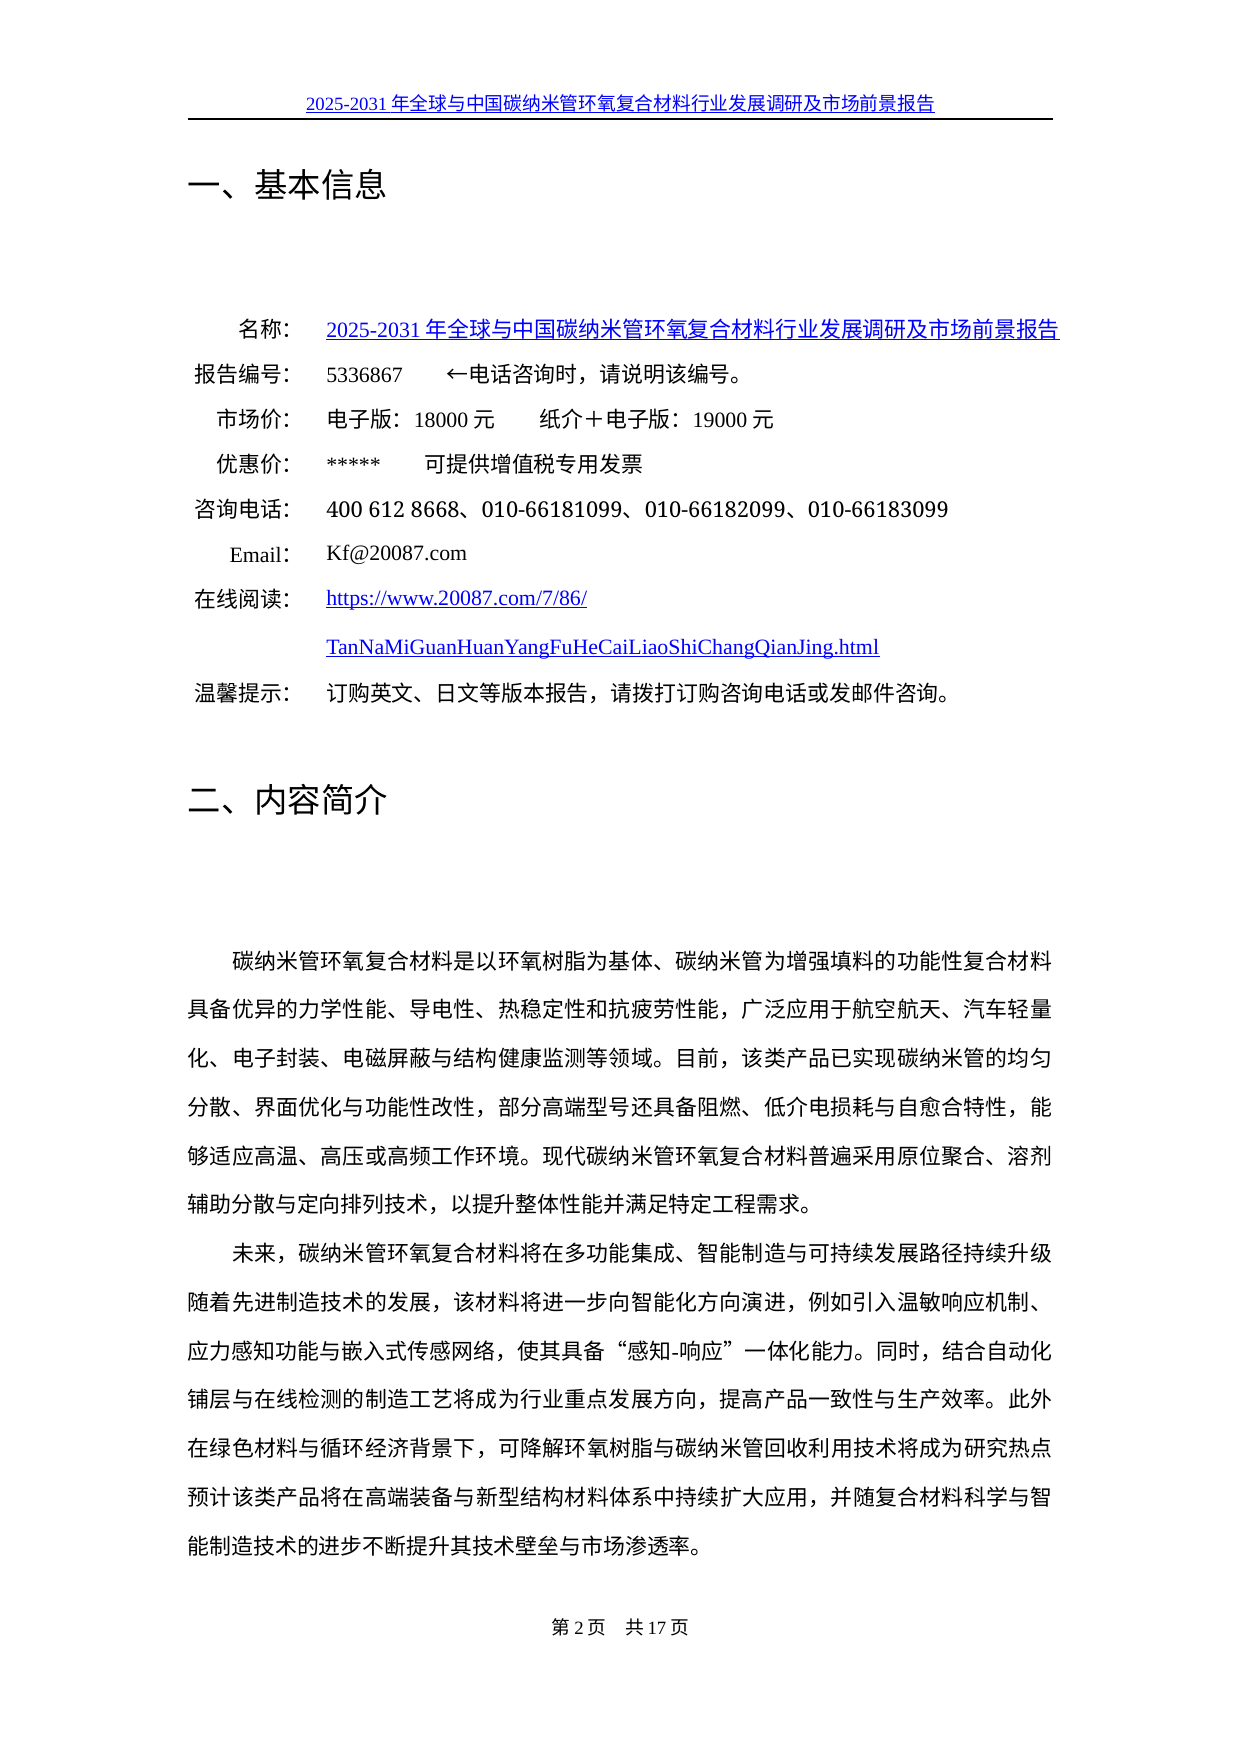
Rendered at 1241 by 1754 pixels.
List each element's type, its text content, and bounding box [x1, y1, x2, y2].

table_cell Kf@20087.com [315, 537, 1073, 582]
table_cell 电子版：18000 元 纸介＋电子版：19000 元 [315, 402, 1073, 447]
title 二、内容简介 [187, 766, 1053, 831]
table_cell 报告编号： [167, 357, 315, 402]
table_cell [315, 582, 1073, 675]
table_cell 咨询电话： [167, 492, 315, 537]
table_cell 温馨提示： [167, 675, 315, 720]
table_cell ***** 可提供增值税专用发票 [315, 447, 1073, 492]
table_cell 订购英文、日文等版本报告，请拨打订购咨询电话或发邮件咨询。 [315, 675, 1073, 720]
table_header 名称： [167, 312, 315, 357]
table_header 2025-2031年全球与中国碳纳米管环氧复合材料行业发展调研及市场前景报告 [315, 312, 1073, 357]
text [187, 943, 1053, 1561]
table_cell 5336867 ←电话咨询时，请说明该编号。 [315, 357, 1073, 402]
table_cell 市场价： [167, 402, 315, 447]
table_cell 优惠价： [167, 447, 315, 492]
table_cell Email： [167, 537, 315, 582]
table_cell 400 612 8668、010-66181099、010-66182099、010-66183099 [315, 492, 1073, 537]
table_cell 在线阅读： [167, 582, 315, 675]
title 一、基本信息 [187, 150, 1053, 215]
